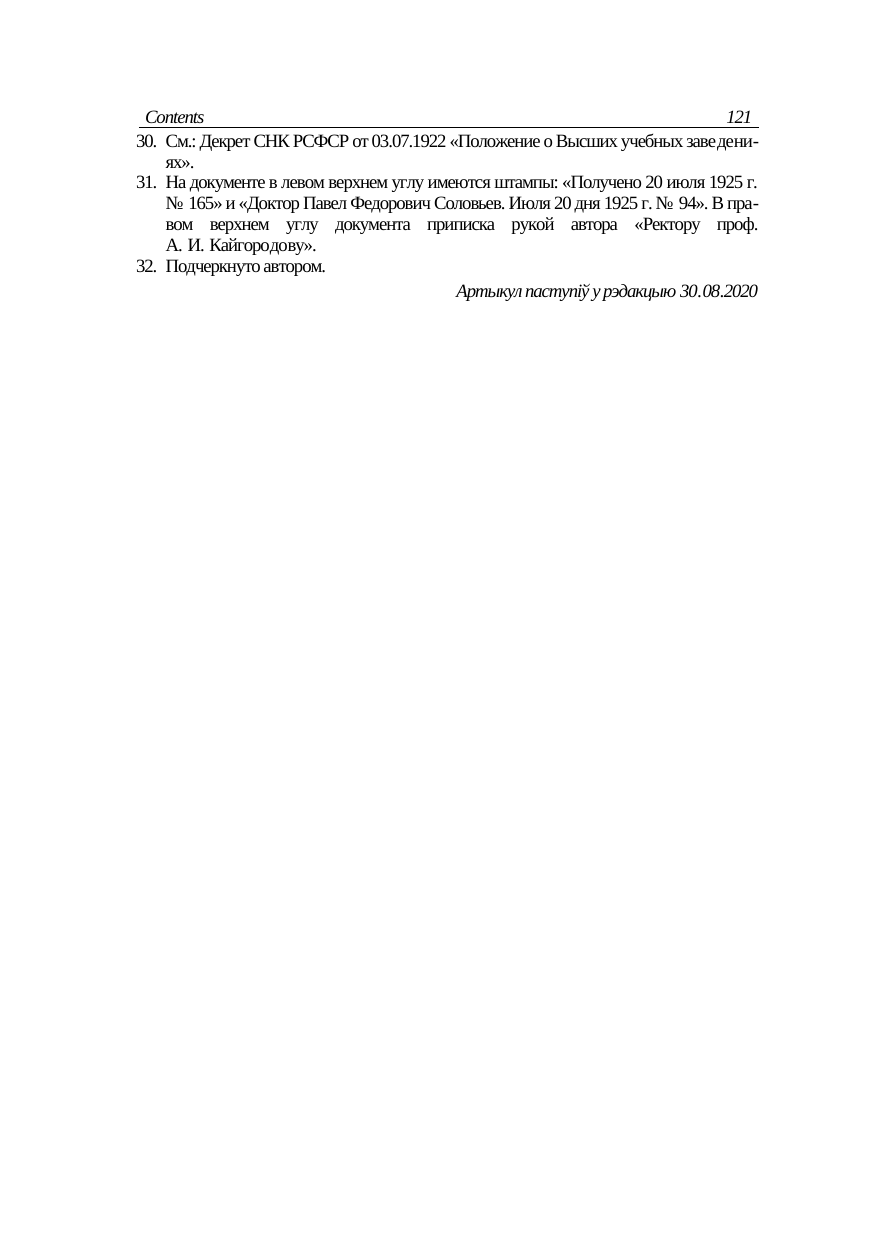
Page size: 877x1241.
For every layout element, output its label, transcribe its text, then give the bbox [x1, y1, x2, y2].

text Артыкул паступіў у рэдакцыю 30.08.2020 [195, 281, 759, 301]
text 32. Подчеркнуто автором. [136, 256, 759, 276]
text 31. На документе в левом верхнем углу имеются штампы: «Получено 20 июля 1925 г. № 165» и «Доктор Павел Федорович Соловьев. Июля 20 дня 1925 г. № 94». В правом верхнем углу документа приписка рукой автора «Ректору проф. А. И. Кайгородову». [136, 172, 759, 256]
text 30. См.: Декрет СНК РСФСР от 03.07.1922 «Положение о Высших учебных заведениях». [136, 131, 759, 172]
